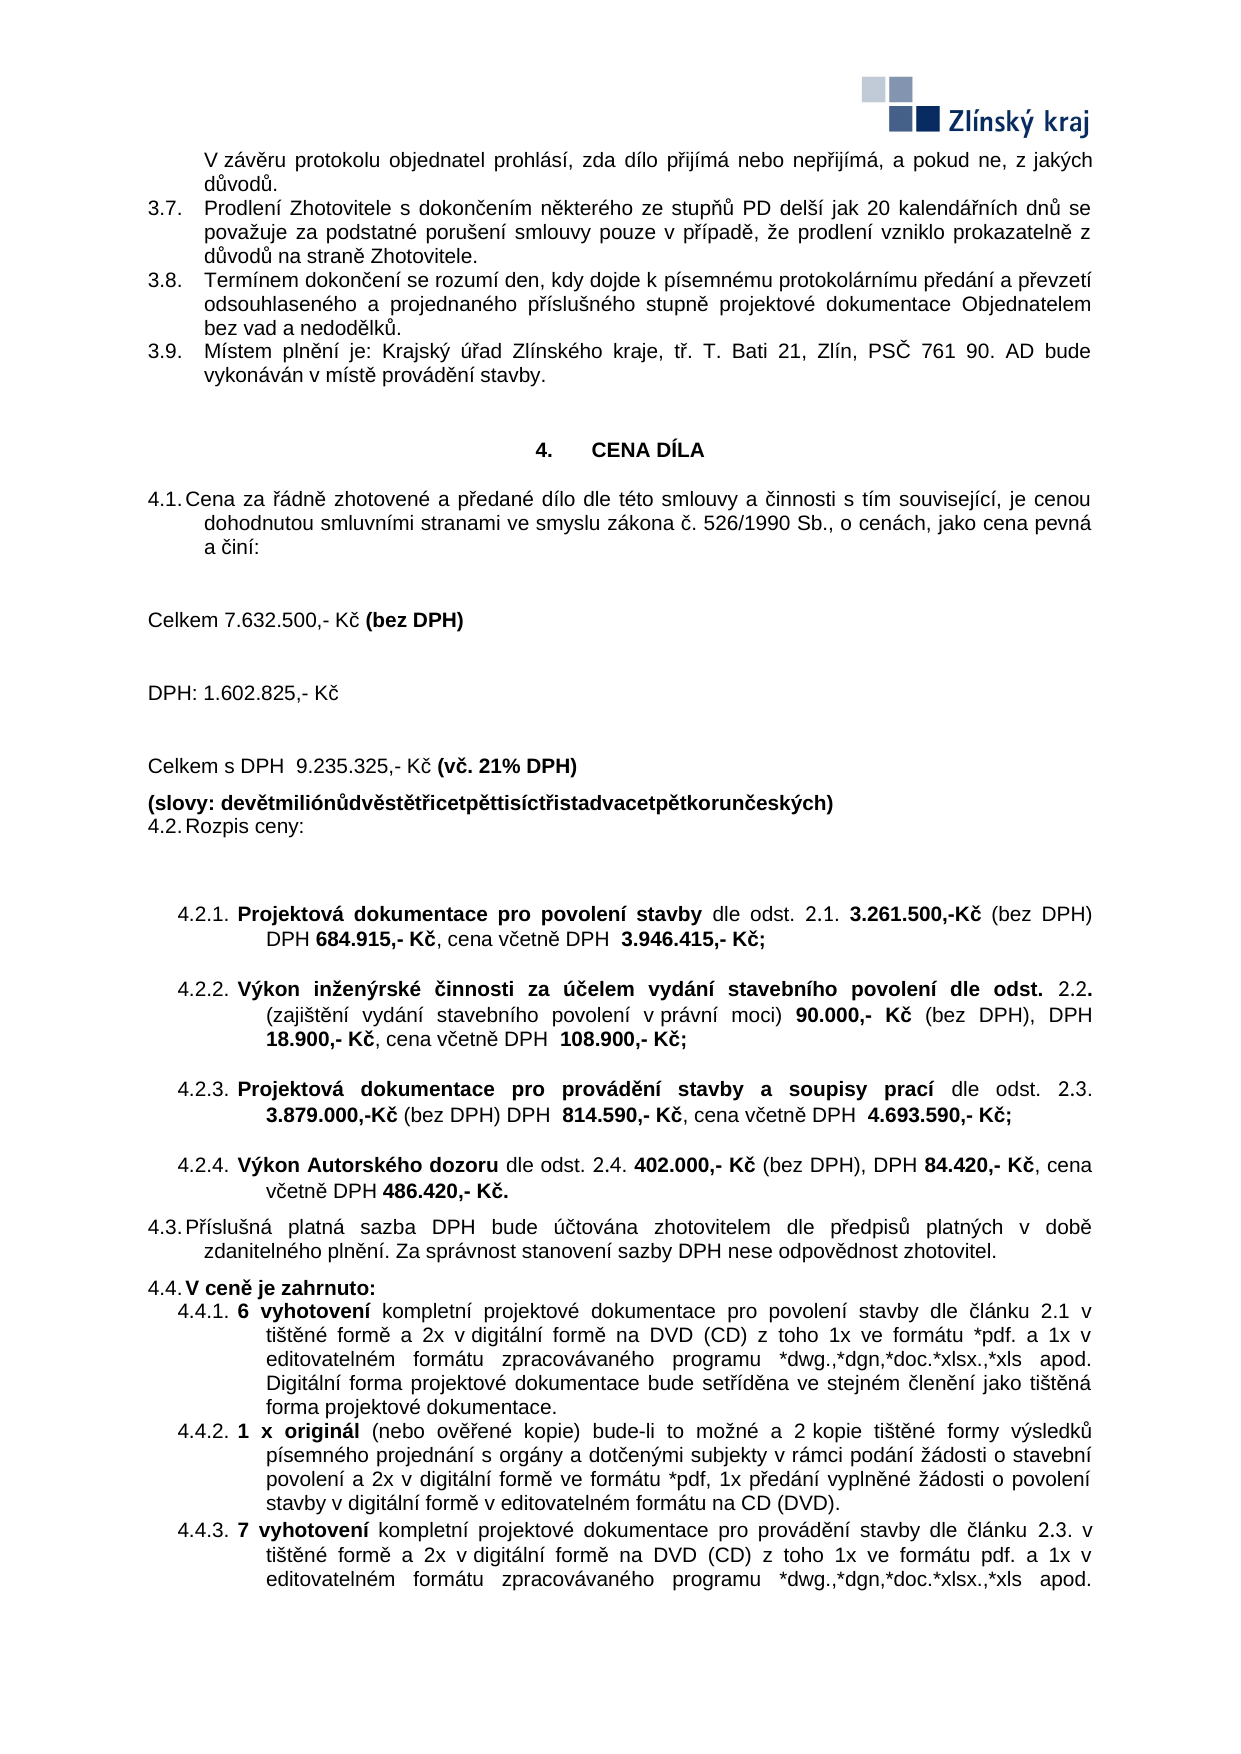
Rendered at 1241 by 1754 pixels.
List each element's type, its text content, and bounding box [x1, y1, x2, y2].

list 6 vyhotovení kompletní projektové dokumentace pro povolení stavby dle článku 2.1 v tištěné formě a 2x v digitální formě na DVD (CD) z toho 1x ve formátu *pdf. a 1x v editovatelném formátu zpracovávaného programu *dwg.,*dgn,*doc.*xlsx.,*xls apod. Digitální forma projektové dokumentace bude setříděna ve stejném členění jako tištěná forma projektové dokumentace. [177, 1299, 1093, 1419]
picture [857, 73, 1093, 144]
list Prodlení Zhotovitele s dokončením některého ze stupňů PD delší jak 20 kalendářních dnů se považuje za podstatné porušení smlouvy pouze v případě, že prodlení vzniklo prokazatelně z důvodů na straně Zhotovitele. [148, 196, 1093, 267]
list Rozpis ceny: [148, 814, 1093, 838]
list Výkon Autorského dozoru dle odst. 2.4. 402.000,- Kč (bez DPH), DPH 84.420,- Kč, cena včetně DPH 486.420,- Kč. [177, 1150, 1093, 1202]
list Cena za řádně zhotovené a předané dílo dle této smlouvy a činnosti s tím související, je cenou dohodnutou smluvními stranami ve smyslu zákona č. 526/1990 Sb., o cenách, jako cena pevná a činí: [148, 487, 1093, 559]
list Příslušná platná sazba DPH bude účtována zhotovitelem dle předpisů platných v době zdanitelného plnění. Za správnost stanovení sazby DPH nese odpovědnost zhotovitel. [148, 1215, 1093, 1263]
list Místem plnění je: Krajský úřad Zlínského kraje, tř. T. Bati 21, Zlín, PSČ 761 90. AD bude vykonáván v místě provádění stavby. [148, 339, 1093, 387]
text Celkem s DPH 9.235.325,- Kč (vč. 21% DPH) [148, 754, 1093, 778]
list Výkon inženýrské činnosti za účelem vydání stavebního povolení dle odst. 2.2. (zajištění vydání stavebního povolení v právní moci) 90.000,- Kč (bez DPH), DPH 18.900,- Kč, cena včetně DPH 108.900,- Kč; [177, 974, 1093, 1051]
list Termínem dokončení se rozumí den, kdy dojde k písemnému protokolárnímu předání a převzetí odsouhlaseného a projednaného příslušného stupně projektové dokumentace Objednatelem bez vad a nedodělků. [148, 267, 1093, 339]
list 1 x originál (nebo ověřené kopie) bude-li to možné a 2 kopie tištěné formy výsledků písemného projednání s orgány a dotčenými subjekty v rámci podání žádosti o stavební povolení a 2x v digitální formě ve formátu *pdf, 1x předání vyplněné žádosti o povolení stavby v digitální formě v editovatelném formátu na CD (DVD). [177, 1419, 1093, 1515]
list Projektová dokumentace pro provádění stavby a soupisy prací dle odst. 2.3. 3.879.000,-Kč (bez DPH) DPH 814.590,- Kč, cena včetně DPH 4.693.590,- Kč; [177, 1074, 1093, 1126]
list Cena díla [148, 425, 1093, 462]
list V ceně je zahrnuto: [148, 1275, 1093, 1299]
text Celkem 7.632.500,- Kč (bez DPH) [148, 608, 1093, 632]
text DPH: 1.602.825,- Kč [148, 681, 1093, 705]
text (slovy: devětmiliónůdvěstětřicetpěttisíctřistadvacetpětkorunčeských) [148, 790, 1093, 814]
list Projektová dokumentace pro povolení stavby dle odst. 2.1. 3.261.500,-Kč (bez DPH) DPH 684.915,- Kč, cena včetně DPH 3.946.415,- Kč; [177, 899, 1093, 951]
